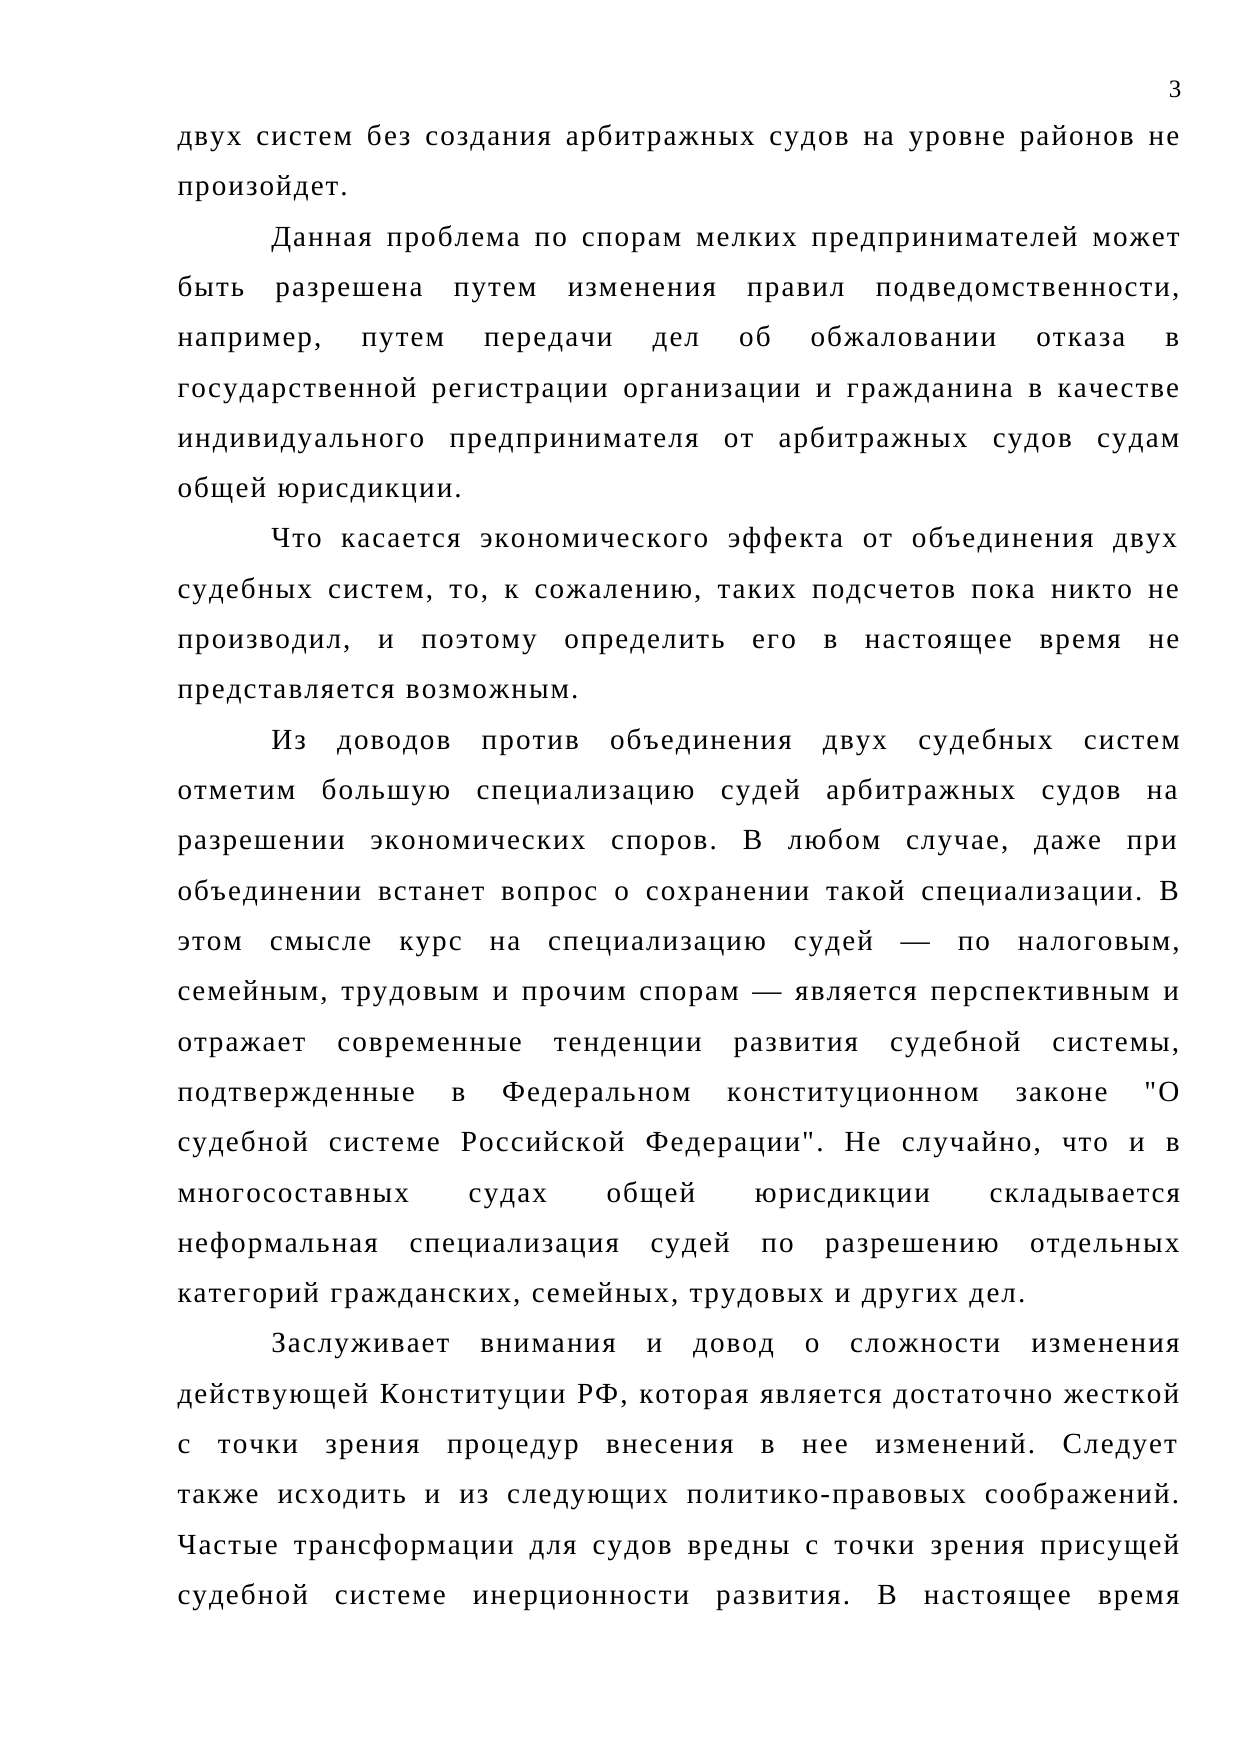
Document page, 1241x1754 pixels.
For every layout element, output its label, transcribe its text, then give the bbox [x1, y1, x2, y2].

text Данная проблема по спорам мелких предпринимателей может быть разрешена путем изменения правил подведомственности, например, путем передачи дел об обжаловании отказа в государственной регистрации организации и гражданина в качестве индивидуального предпринимателя от арбитражных судов судам общей юрисдикции. [177, 219, 1181, 504]
text Что касается экономического эффекта от объединения двух судебных систем, то, к сожалению, таких подсчетов пока никто не производил, и поэтому определить его в настоящее время не представляется возможным. [177, 521, 1181, 705]
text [177, 118, 1181, 202]
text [177, 1326, 1181, 1611]
text Из доводов против объединения двух судебных систем отметим большую специализацию судей арбитражных судов на разрешении экономических споров. В любом случае, даже при объединении встанет вопрос о сохранении такой специализации. В этом смысле курс на специализацию судей — по налоговым, семейным, трудовым и прочим спорам — является перспективным и отражает современные тенденции развития судебной системы, подтвержденные в Федеральном конституционном законе "О судебной системе Российской Федерации". Не случайно, что и в многосоставных судах общей юрисдикции складывается неформальная специализация судей по разрешению отдельных категорий гражданских, семейных, трудовых и других дел. [177, 722, 1181, 1309]
